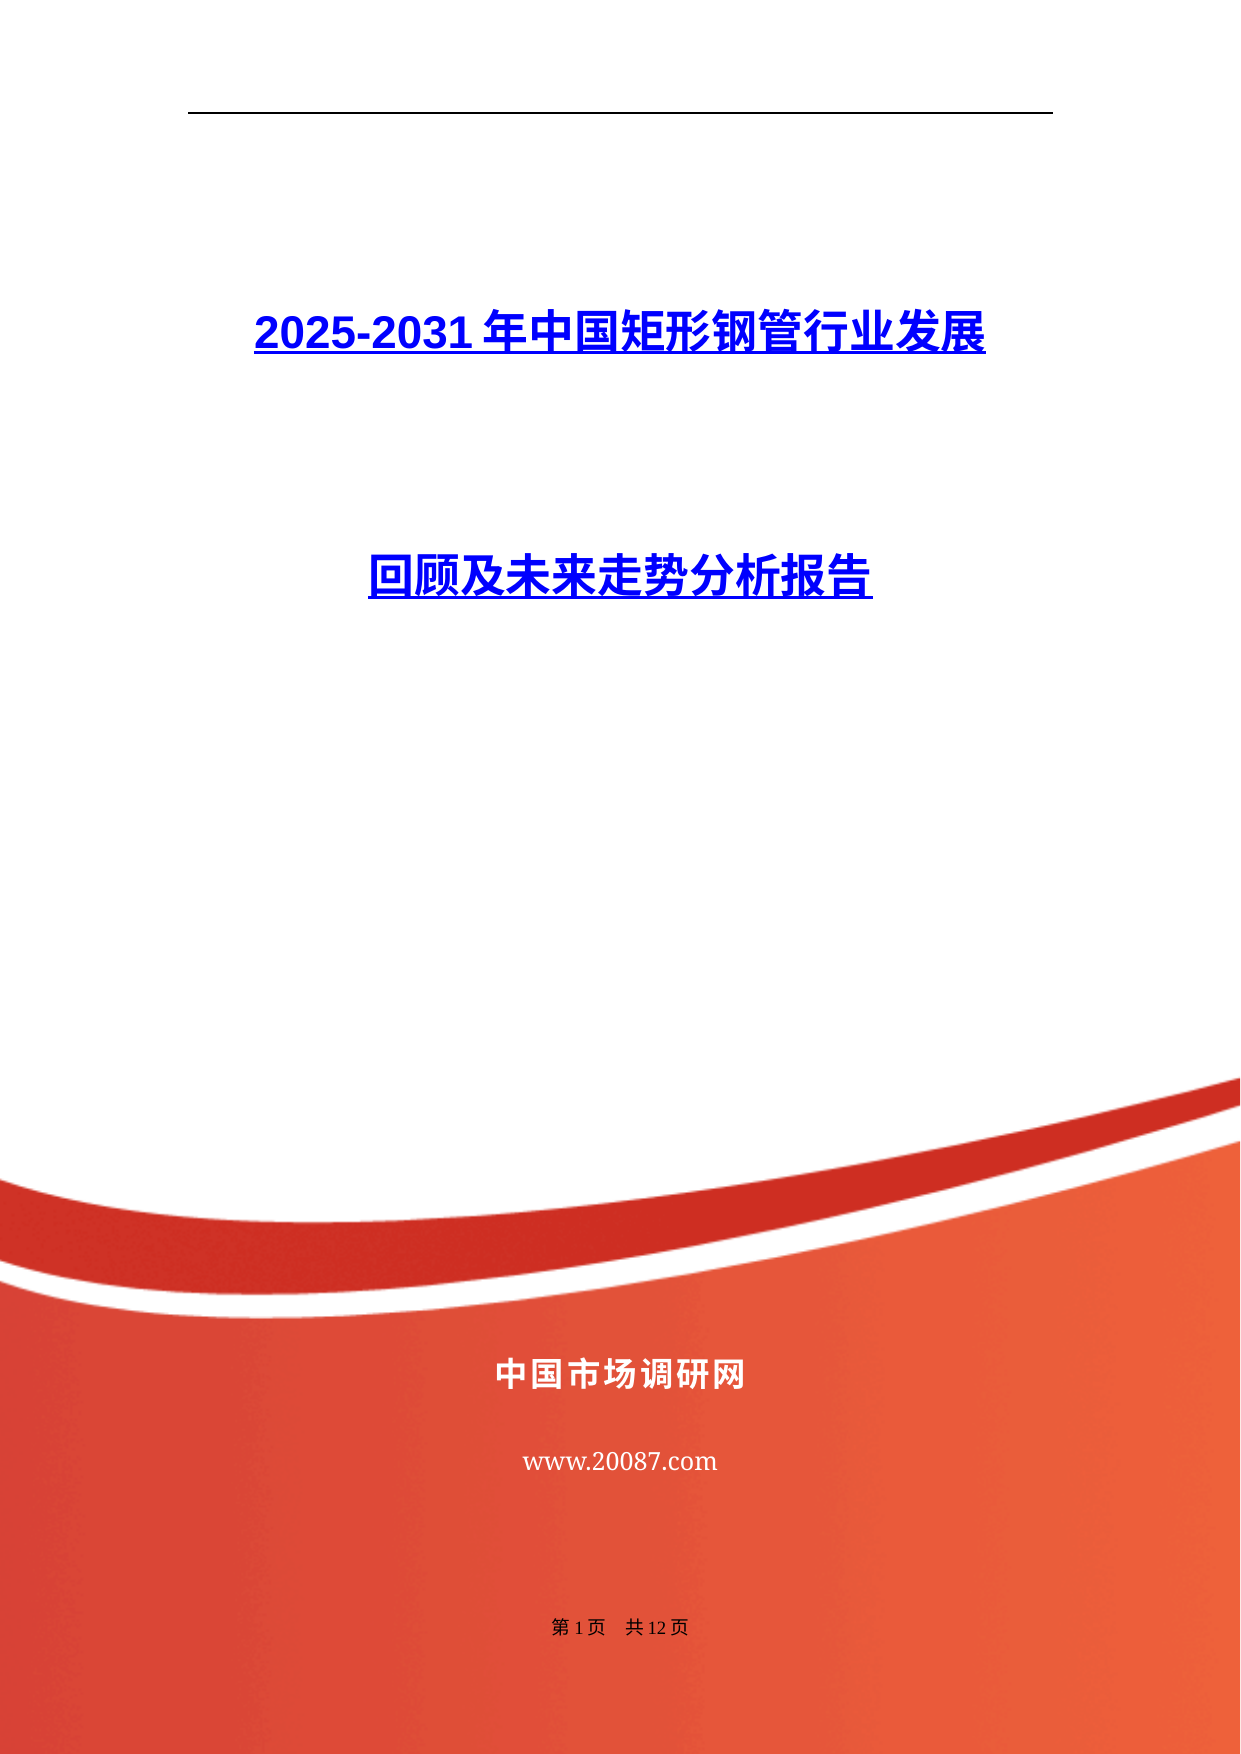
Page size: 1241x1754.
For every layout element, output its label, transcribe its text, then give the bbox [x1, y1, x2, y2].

text www.20087.com [187, 1428, 1053, 1493]
table_header 2025-2031年中国矩形钢管行业发展回顾及未来走势分析报告 [188, 207, 1053, 773]
picture [0, 1006, 1241, 1754]
subtitle 中国市场调研网 [187, 1339, 1053, 1404]
